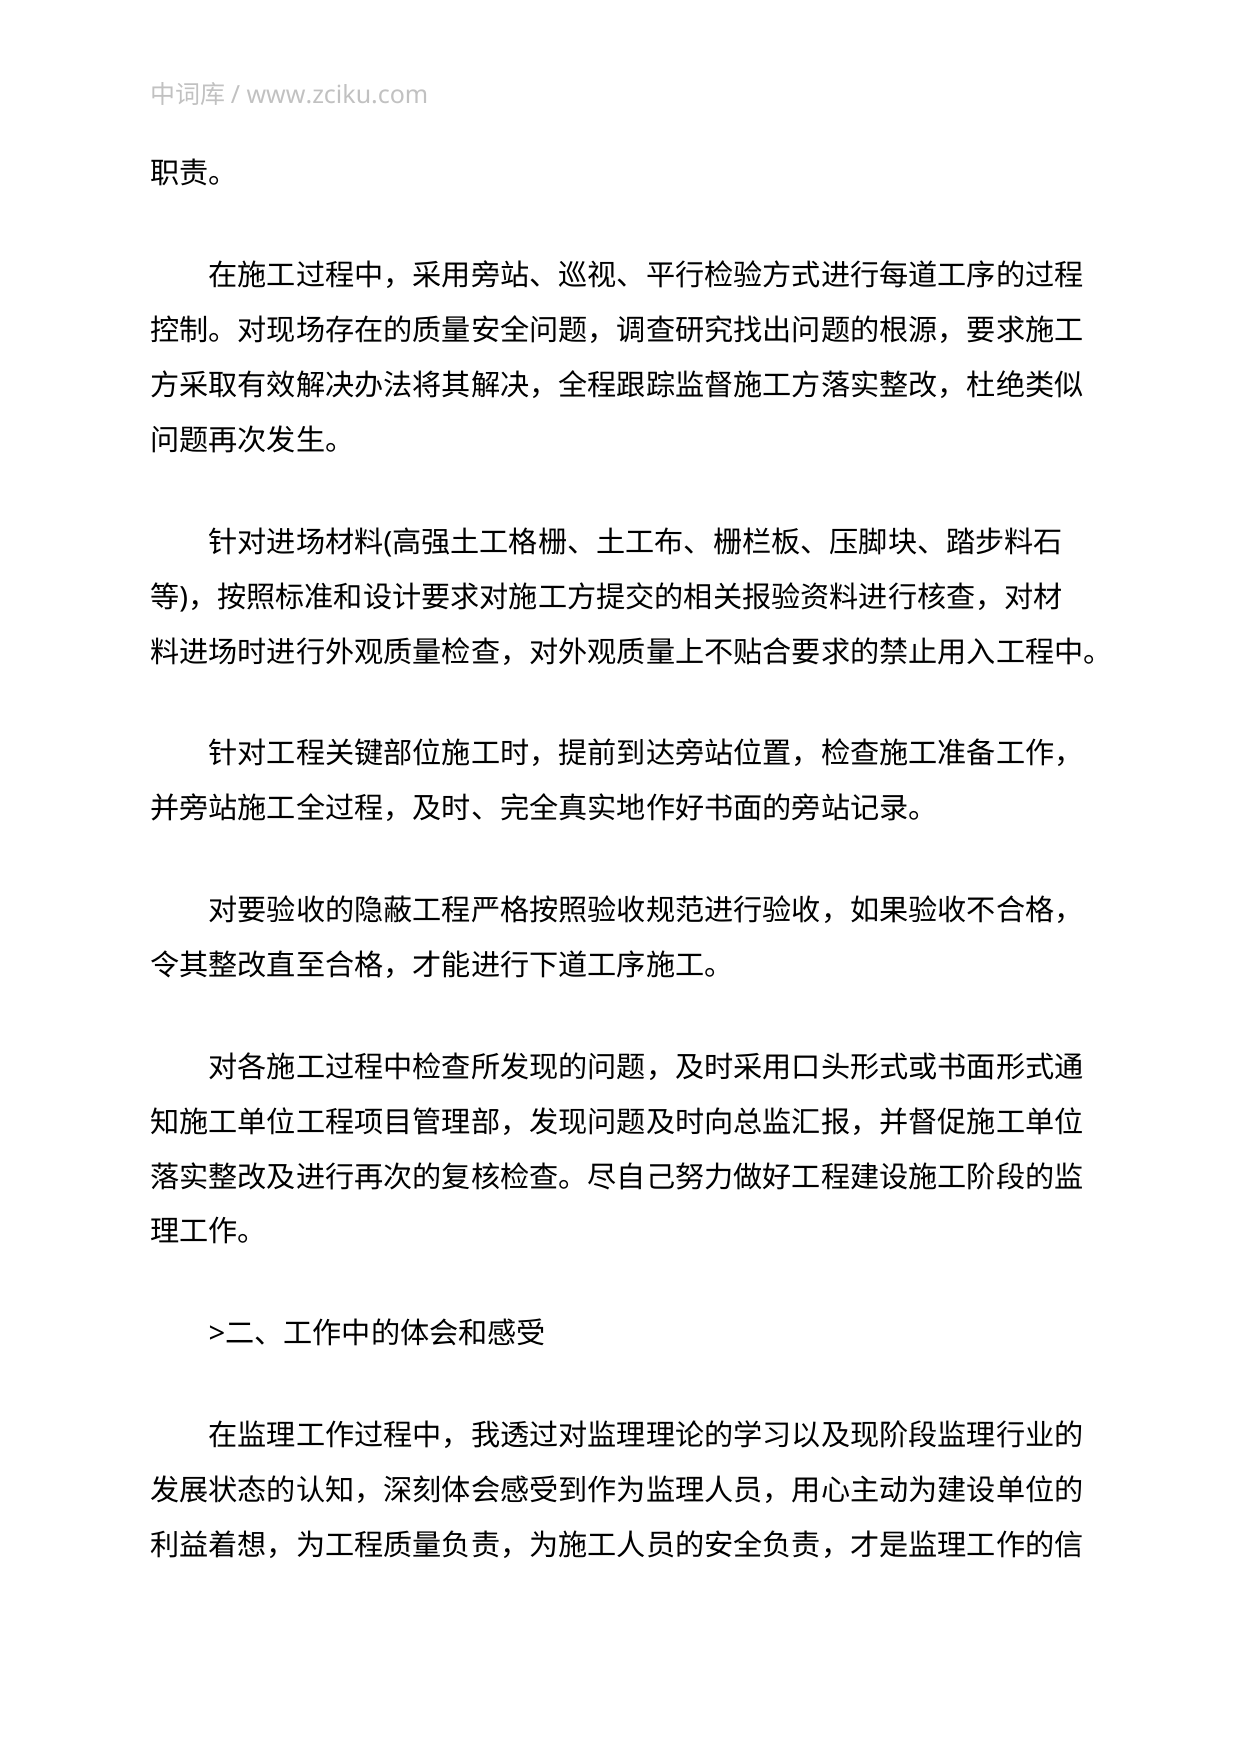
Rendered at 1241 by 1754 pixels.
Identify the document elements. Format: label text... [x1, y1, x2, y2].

text >二、工作中的体会和感受 [150, 1310, 1090, 1352]
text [150, 1412, 1090, 1564]
text 针对工程关键部位施工时，提前到达旁站位置，检查施工准备工作，并旁站施工全过程，及时、完全真实地作好书面的旁站记录。 [150, 730, 1090, 827]
text 针对进场材料(高强土工格栅、土工布、栅栏板、压脚块、踏步料石等)，按照标准和设计要求对施工方提交的相关报验资料进行核查，对材料进场时进行外观质量检查，对外观质量上不贴合要求的禁止用入工程中。 [150, 518, 1090, 671]
text 对各施工过程中检查所发现的问题，及时采用口头形式或书面形式通知施工单位工程项目管理部，发现问题及时向总监汇报，并督促施工单位落实整改及进行再次的复核检查。尽自己努力做好工程建设施工阶段的监理工作。 [150, 1043, 1090, 1250]
text 在施工过程中，采用旁站、巡视、平行检验方式进行每道工序的过程控制。对现场存在的质量安全问题，调查研究找出问题的根源，要求施工方采取有效解决办法将其解决，全程跟踪监督施工方落实整改，杜绝类似问题再次发生。 [150, 252, 1090, 459]
text 对要验收的隐蔽工程严格按照验收规范进行验收，如果验收不合格，令其整改直至合格，才能进行下道工序施工。 [150, 887, 1090, 984]
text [150, 150, 1090, 192]
